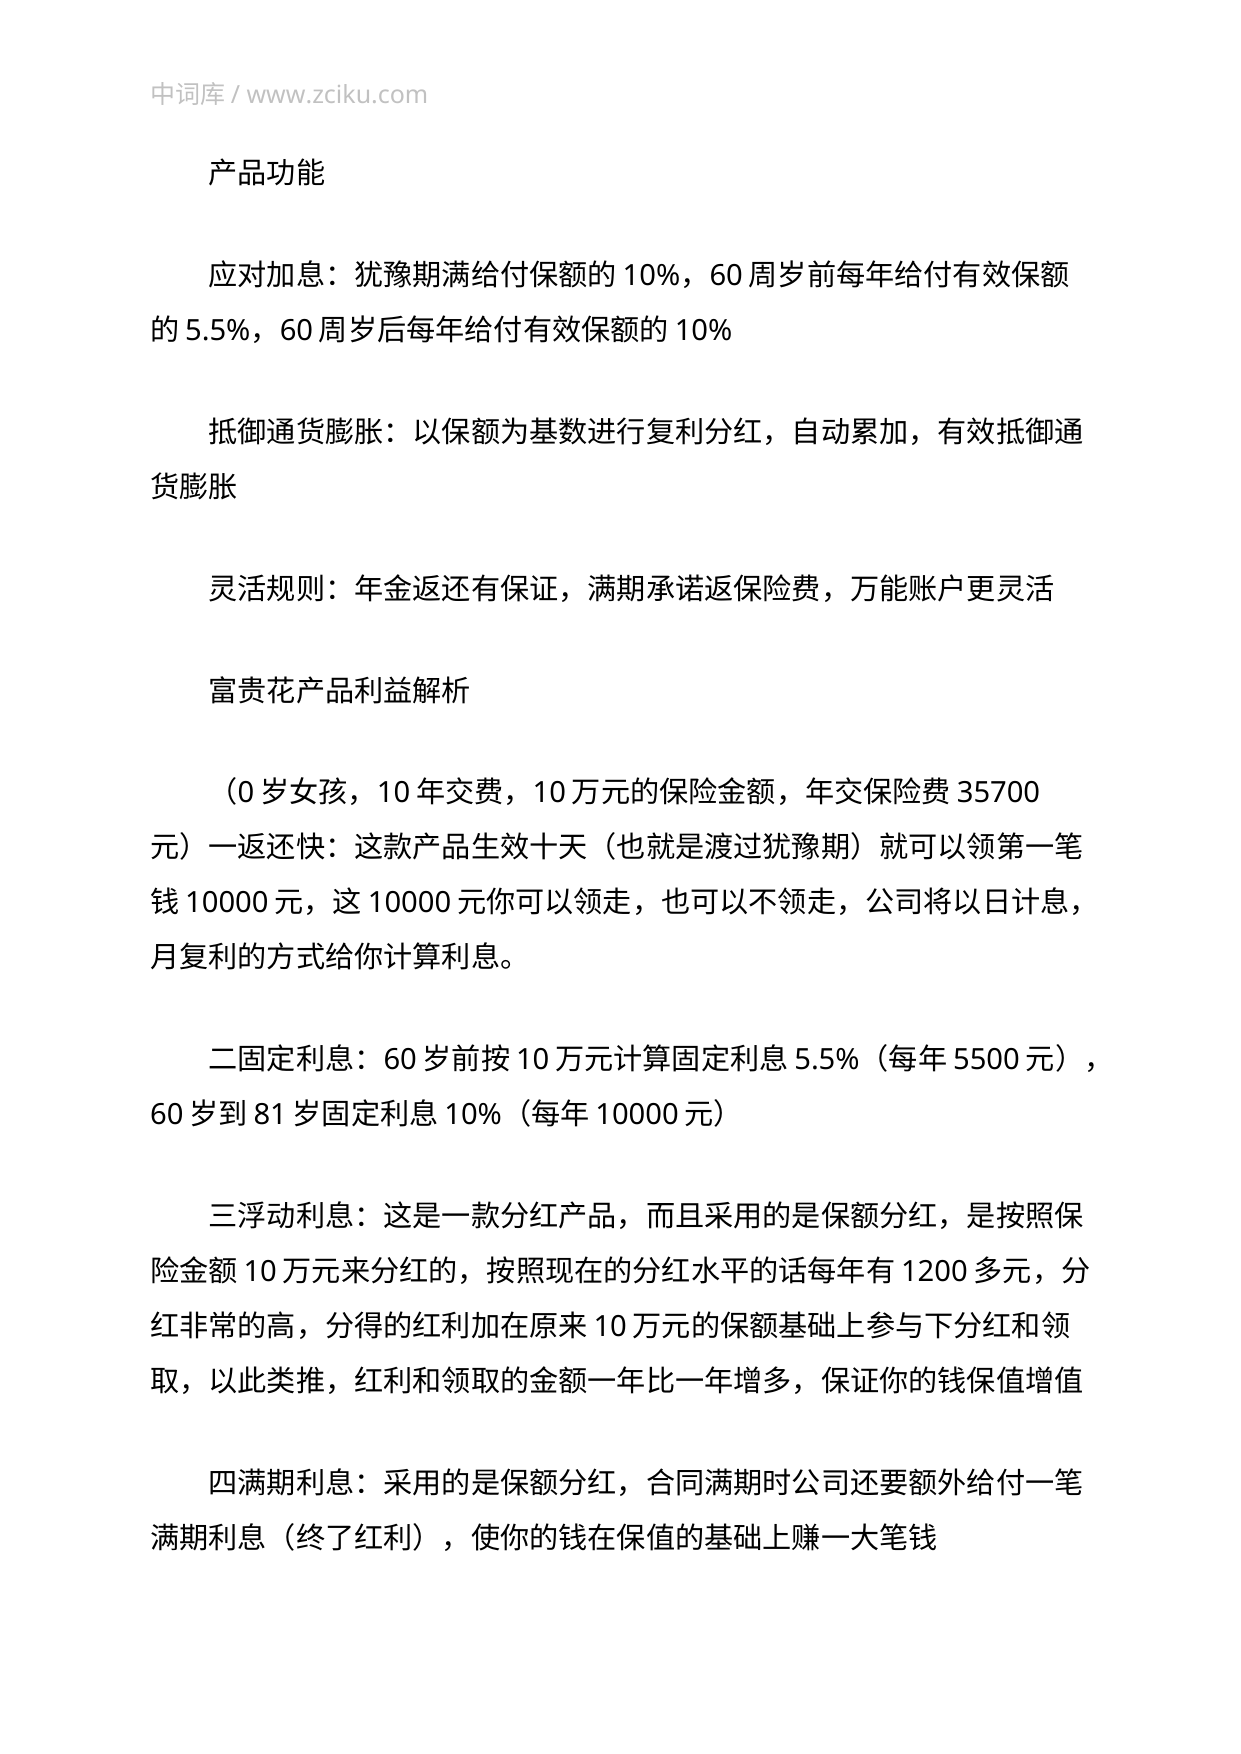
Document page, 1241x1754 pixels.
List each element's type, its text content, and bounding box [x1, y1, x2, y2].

text 二固定利息：60岁前按10万元计算固定利息5.5%（每年5500元），60岁到81岁固定利息10%（每年10000元） [150, 1036, 1090, 1133]
text 四满期利息：采用的是保额分红，合同满期时公司还要额外给付一笔满期利息（终了红利），使你的钱在保值的基础上赚一大笔钱 [150, 1459, 1090, 1556]
text 三浮动利息：这是一款分红产品，而且采用的是保额分红，是按照保险金额10万元来分红的，按照现在的分红水平的话每年有1200多元，分红非常的高，分得的红利加在原来10万元的保额基础上参与下分红和领取，以此类推，红利和领取的金额一年比一年增多，保证你的钱保值增值 [150, 1193, 1090, 1400]
text 灵活规则：年金返还有保证，满期承诺返保险费，万能账户更灵活 [150, 565, 1090, 608]
text 富贵花产品利益解析 [150, 667, 1090, 709]
text （0岁女孩，10年交费，10万元的保险金额，年交保险费35700元）一返还快：这款产品生效十天（也就是渡过犹豫期）就可以领第一笔钱10000元，这10000元你可以领走，也可以不领走，公司将以日计息，月复利的方式给你计算利息。 [150, 769, 1090, 976]
text 应对加息：犹豫期满给付保额的10%，60周岁前每年给付有效保额的5.5%，60周岁后每年给付有效保额的10% [150, 252, 1090, 349]
text 抵御通货膨胀：以保额为基数进行复利分红，自动累加，有效抵御通货膨胀 [150, 409, 1090, 506]
text 产品功能 [150, 150, 1090, 192]
